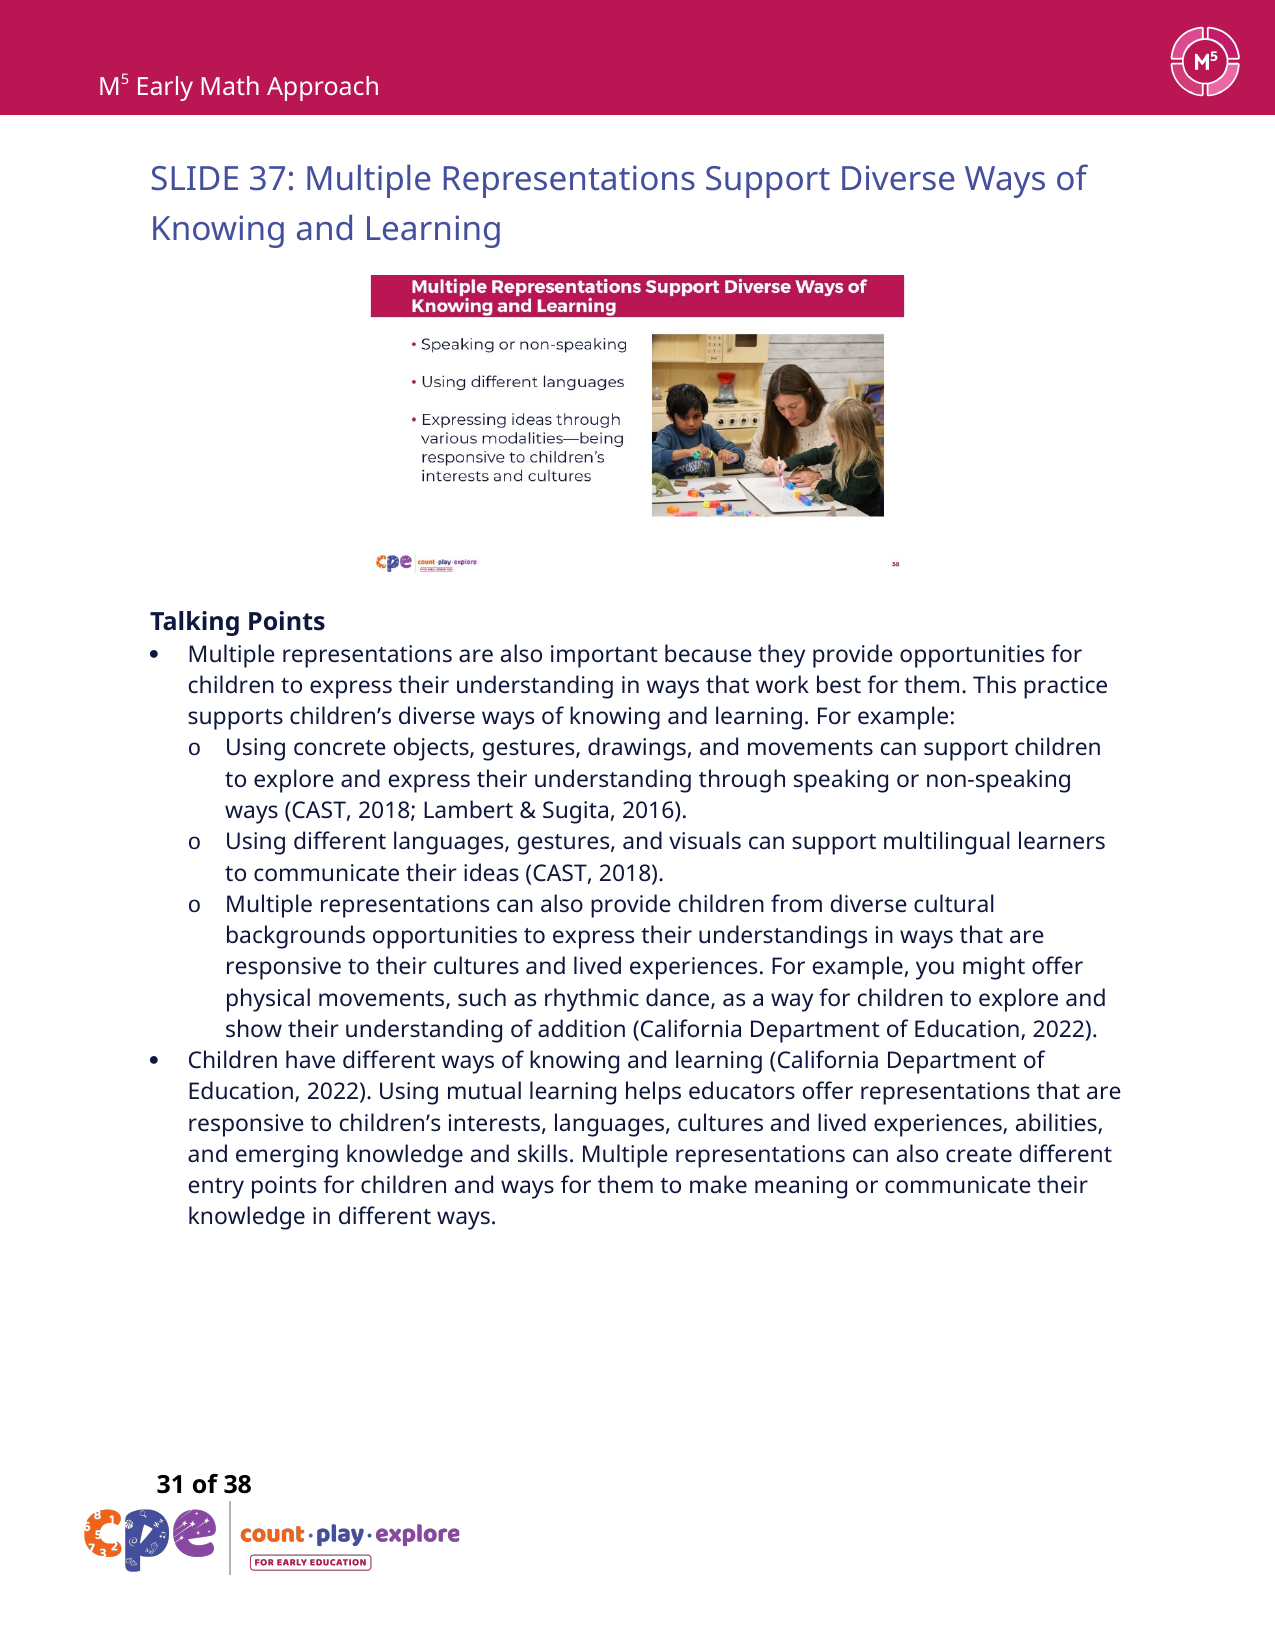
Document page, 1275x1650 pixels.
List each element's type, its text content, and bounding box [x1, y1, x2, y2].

picture [370, 275, 905, 575]
list Multiple representations can also provide children from diverse cultural backgrounds opportunities to express their understandings in ways that are responsive to their cultures and lived experiences. For example, you might offer physical movements, such as rhythmic dance, as a way for children to explore and show their understanding of addition (California Department of Education, 2022). [187, 888, 1125, 1044]
list Multiple representations are also important because they provide opportunities for children to express their understanding in ways that work best for them. This practice supports children’s diverse ways of knowing and learning. For example: [150, 637, 1125, 731]
subtitle Talking Points [150, 587, 1125, 637]
list Using concrete objects, gestures, drawings, and movements can support children to explore and express their understanding through speaking or non-speaking ways (CAST, 2018; Lambert & Sugita, 2016). [187, 731, 1125, 825]
subtitle SLIDE 37: Multiple Representations Support Diverse Ways of Knowing and Learning [150, 150, 1125, 250]
list Using different languages, gestures, and visuals can support multilingual learners to communicate their ideas (CAST, 2018). [187, 825, 1125, 888]
list Children have different ways of knowing and learning (California Department of Education, 2022). Using mutual learning helps educators offer representations that are responsive to children’s interests, languages, cultures and lived experiences, abilities, and emerging knowledge and skills. Multiple representations can also create different entry points for children and ways for them to make meaning or communicate their knowledge in different ways. [150, 1044, 1125, 1232]
picture [0, 0, 1275, 115]
picture [84, 1501, 460, 1575]
